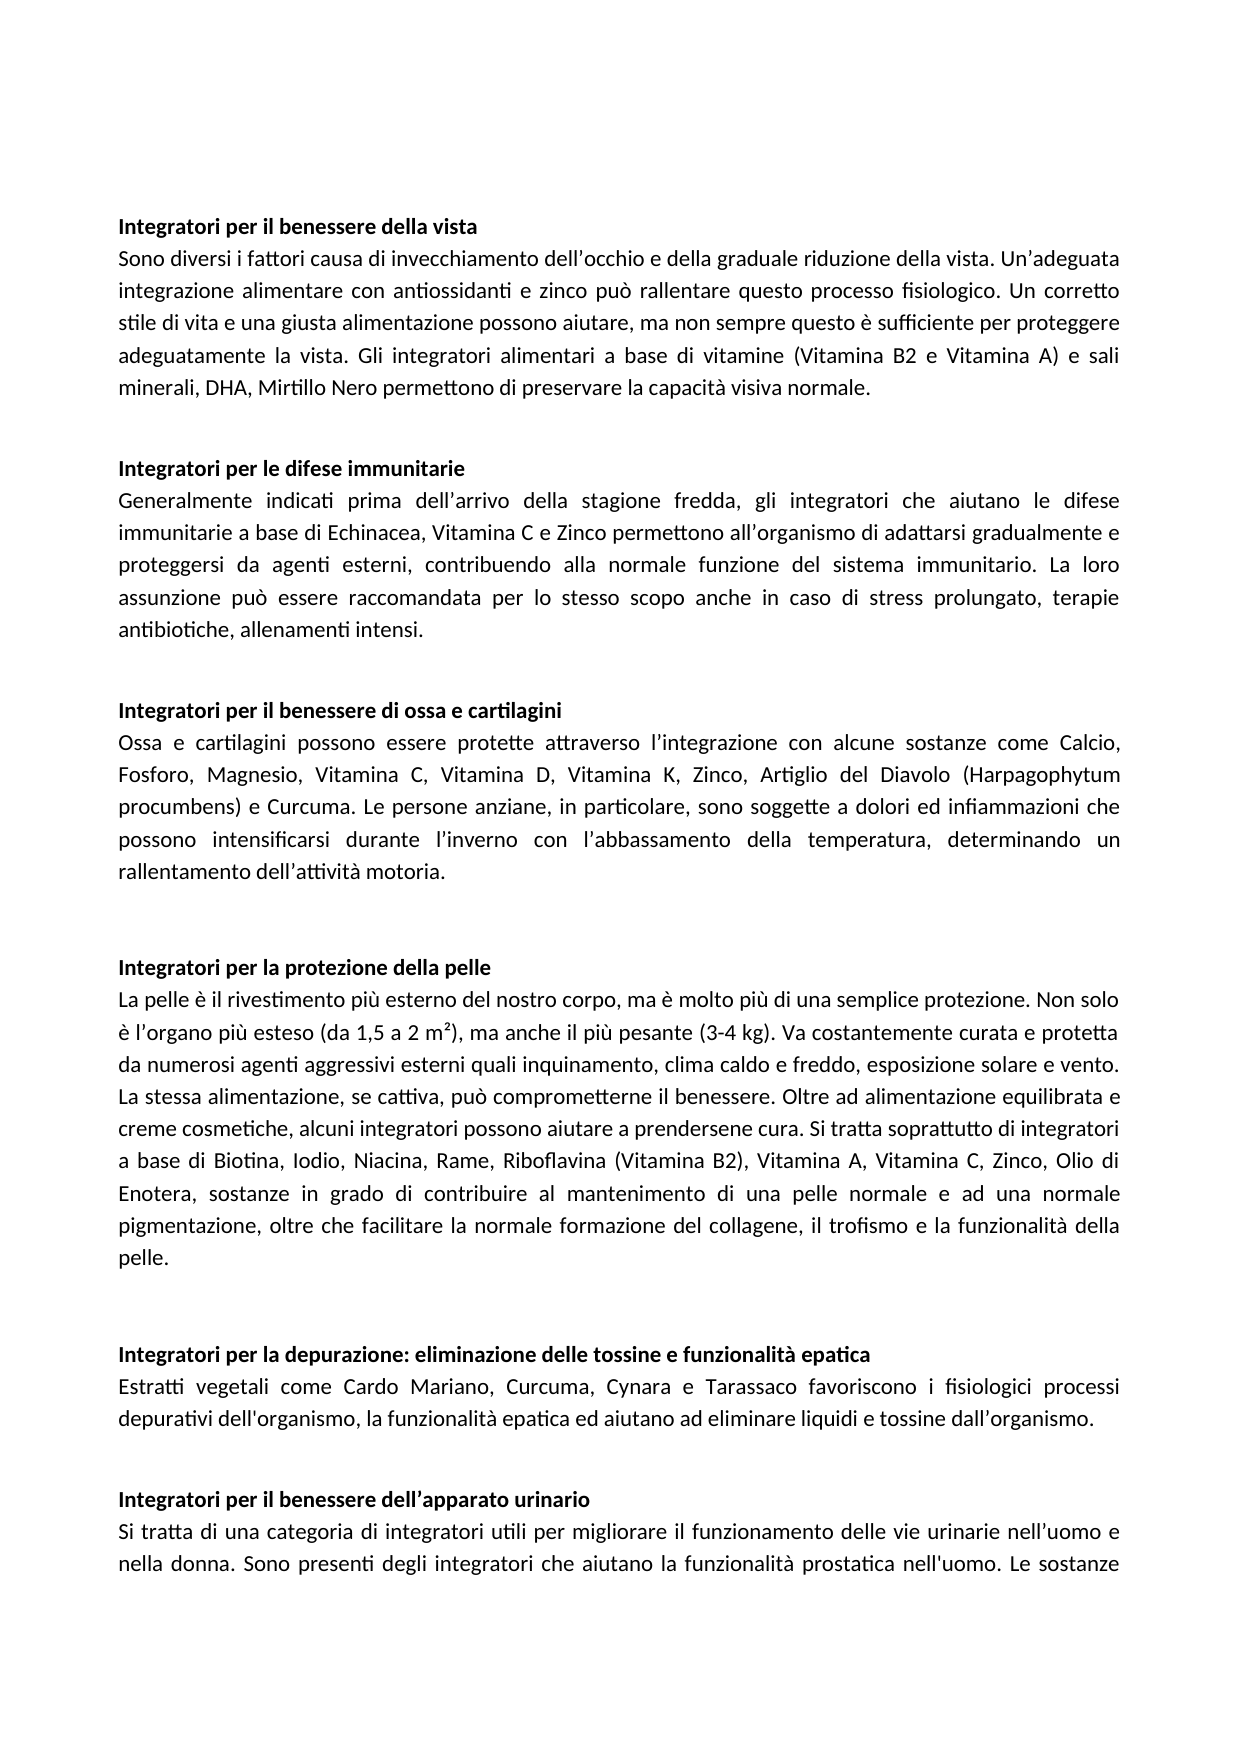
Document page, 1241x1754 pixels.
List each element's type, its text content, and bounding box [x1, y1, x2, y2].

text Integratori per la protezione della pelle [118, 953, 1122, 981]
text Ossa e cartilagini possono essere protette attraverso l’integrazione con alcune sostanze come Calcio, Fosforo, Magnesio, Vitamina C, Vitamina D, Vitamina K, Zinco, Artiglio del Diavolo (Harpagophytum procumbens) e Curcuma. Le persone anziane, in particolare, sono soggette a dolori ed infiammazioni che possono intensificarsi durante l’inverno con l’abbassamento della temperatura, determinando un rallentamento dell’attività motoria. [118, 728, 1122, 885]
text Integratori per la depurazione: eliminazione delle tossine e funzionalità epatica [118, 1340, 1122, 1368]
text Integratori per il benessere dell’apparato urinario [118, 1485, 1122, 1513]
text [118, 1517, 1122, 1577]
text La pelle è il rivestimento più esterno del nostro corpo, ma è molto più di una semplice protezione. Non solo è l’organo più esteso (da 1,5 a 2 m²), ma anche il più pesante (3-4 kg). Va costantemente curata e protetta da numerosi agenti aggressivi esterni quali inquinamento, clima caldo e freddo, esposizione solare e vento. La stessa alimentazione, se cattiva, può comprometterne il benessere. Oltre ad alimentazione equilibrata e creme cosmetiche, alcuni integratori possono aiutare a prendersene cura. Si tratta soprattutto di integratori a base di Biotina, Iodio, Niacina, Rame, Riboflavina (Vitamina B2), Vitamina A, Vitamina C, Zinco, Olio di Enotera, sostanze in grado di contribuire al mantenimento di una pelle normale e ad una normale pigmentazione, oltre che facilitare la normale formazione del collagene, il trofismo e la funzionalità della pelle. [118, 986, 1122, 1271]
text Integratori per il benessere di ossa e cartilagini [118, 696, 1122, 724]
text Sono diversi i fattori causa di invecchiamento dell’occhio e della graduale riduzione della vista. Un’adeguata integrazione alimentare con antiossidanti e zinco può rallentare questo processo fisiologico. Un corretto stile di vita e una giusta alimentazione possono aiutare, ma non sempre questo è sufficiente per proteggere adeguatamente la vista. Gli integratori alimentari a base di vitamine (Vitamina B2 e Vitamina A) e sali minerali, DHA, Mirtillo Nero permettono di preservare la capacità visiva normale. [118, 244, 1122, 401]
text Integratori per il benessere della vista [118, 212, 1122, 240]
text Integratori per le difese immunitarie [118, 454, 1122, 482]
text Generalmente indicati prima dell’arrivo della stagione fredda, gli integratori che aiutano le difese immunitarie a base di Echinacea, Vitamina C e Zinco permettono all’organismo di adattarsi gradualmente e proteggersi da agenti esterni, contribuendo alla normale funzione del sistema immunitario. La loro assunzione può essere raccomandata per lo stesso scopo anche in caso di stress prolungato, terapie antibiotiche, allenamenti intensi. [118, 486, 1122, 643]
text Estratti vegetali come Cardo Mariano, Curcuma, Cynara e Tarassaco favoriscono i fisiologici processi depurativi dell'organismo, la funzionalità epatica ed aiutano ad eliminare liquidi e tossine dall’organismo. [118, 1372, 1122, 1432]
